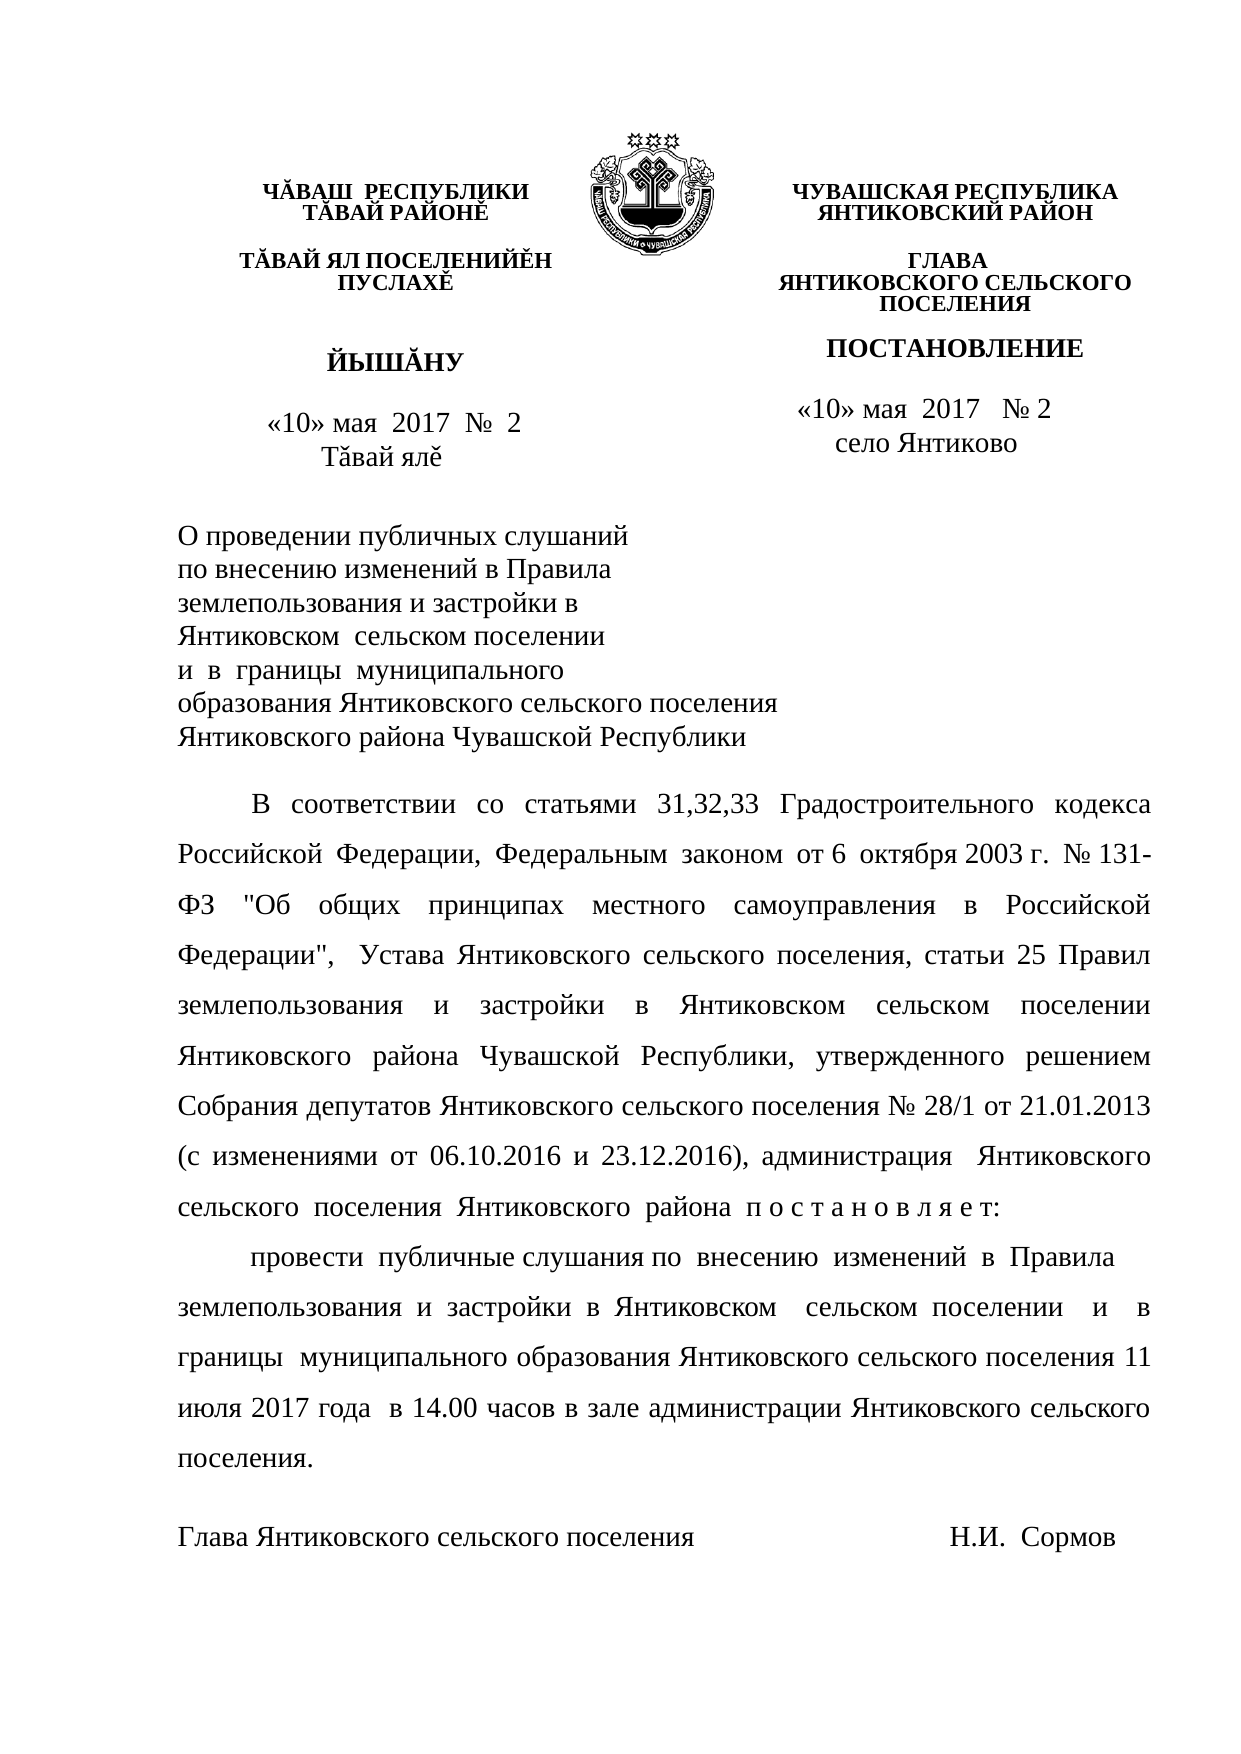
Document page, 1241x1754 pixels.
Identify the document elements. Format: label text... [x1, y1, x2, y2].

table_cell ТĂВАЙ ЯЛ ПОСЕЛЕНИЙĚН ПУСЛАХĚ ЙЫШĂНУ «10» мая 2017 № 2 Тǎвай ялě [177, 244, 614, 489]
text по внесению изменений в Правила [177, 551, 1152, 585]
text Янтиковском сельском поселении [177, 618, 1152, 652]
text Янтиковского района Чувашской Республики [177, 719, 1152, 753]
text и в границы муниципального [177, 652, 1152, 686]
table_header ЧĂВАШ РЕСПУБЛИКИ ТĂВАЙ РАЙОНĚ [177, 161, 589, 244]
picture [589, 131, 714, 256]
text образования Янтиковского сельского поселения [177, 686, 1152, 719]
table_cell ГЛАВА ЯНТИКОВСКОГО СЕЛЬСКОГО ПОСЕЛЕНИЯ ПОСТАНОВЛЕНИЕ «10» мая 2017 № 2 село Янтиково [736, 244, 1174, 489]
table_header [614, 161, 736, 489]
text В соответствии со статьями 31,32,33 Градостроительного кодекса Российской Федерации, Федеральным законом от 6 октября 2003 г. № 131-ФЗ "Об общих принципах местного самоуправления в Российской Федерации", Устава Янтиковского сельского поселения, статьи 25 Правил землепользования и застройки в Янтиковском сельском поселении Янтиковского района Чувашской Республики, утвержденного решением Собрания депутатов Янтиковского сельского поселения № 28/1 от 21.01.2013 (с изменениями от 06.10.2016 и 23.12.2016), администрация Янтиковского сельского поселения Янтиковского района п о с т а н о в л я е т: [177, 786, 1152, 1222]
text землепользования и застройки в [177, 585, 1152, 618]
table_header ЧУВАШСКАЯ РЕСПУБЛИКА ЯНТИКОВСКИЙ РАЙОН [736, 161, 1174, 244]
text землепользования и застройки в Янтиковском сельском поселении и в границы муниципального образования Янтиковского сельского поселения 11 июля 2017 года в 14.00 часов в зале администрации Янтиковского сельского поселения. [177, 1289, 1152, 1474]
table_header Глава Янтиковского сельского поселения Н.И. Сормов [166, 1491, 1133, 1586]
text провести публичные слушания по внесению изменений в Правила [177, 1239, 1152, 1272]
text О проведении публичных слушаний [177, 518, 1152, 551]
